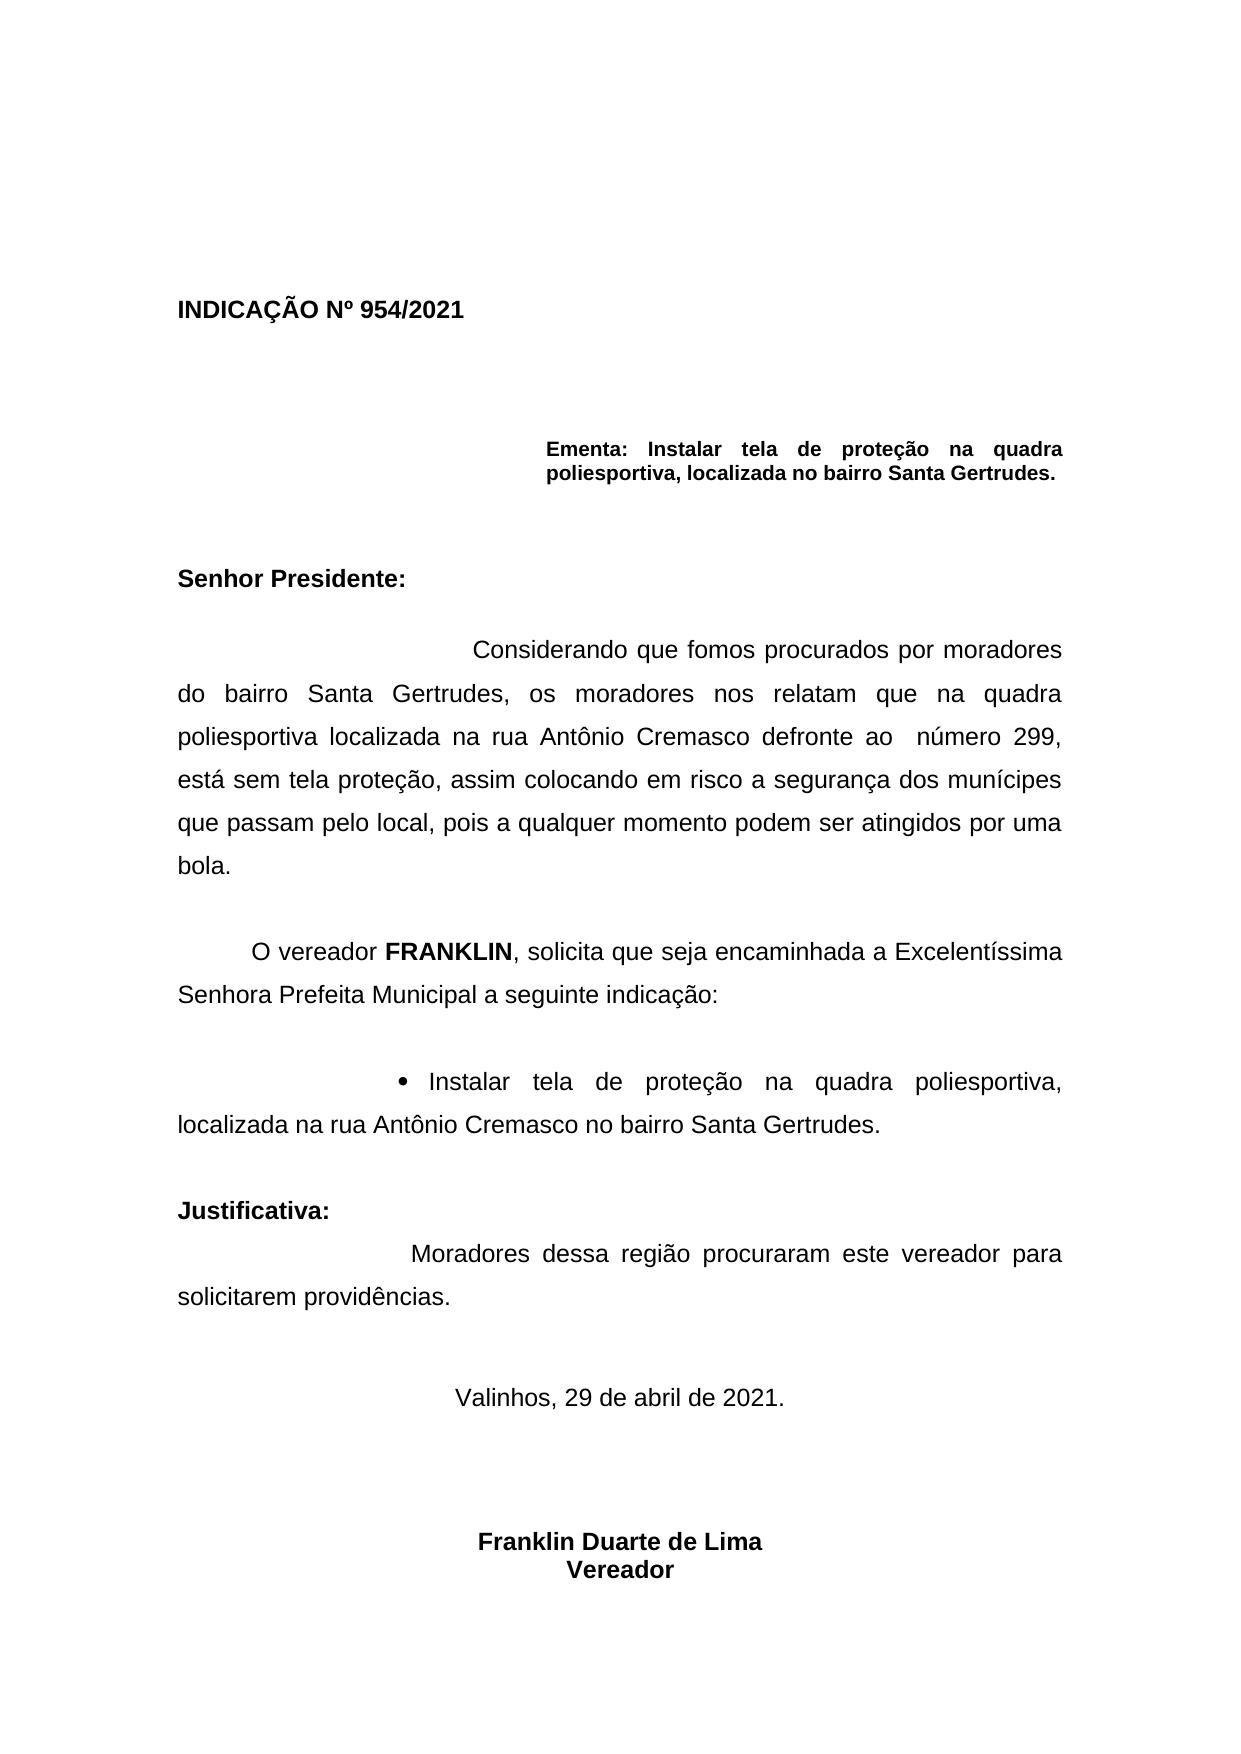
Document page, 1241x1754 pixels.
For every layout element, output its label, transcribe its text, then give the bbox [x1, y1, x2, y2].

text Considerando que fomos procurados por moradores do bairro Santa Gertrudes, os moradores nos relatam que na quadra poliesportiva localizada na rua Antônio Cremasco defronte ao número 299, está sem tela proteção, assim colocando em risco a segurança dos munícipes que passam pelo local, pois a qualquer momento podem ser atingidos por uma bola. [177, 635, 1063, 880]
text Justificativa: [177, 1196, 1063, 1225]
text Senhor Presidente: [177, 563, 1063, 592]
text Vereador [177, 1556, 1063, 1584]
list Instalar tela de proteção na quadra poliesportiva, localizada na rua Antônio Cremasco no bairro Santa Gertrudes. [177, 1067, 1063, 1139]
text Franklin Duarte de Lima [177, 1527, 1063, 1556]
text O vereador FRANKLIN, solicita que seja encaminhada a Excelentíssima Senhora Prefeita Municipal a seguinte indicação: [177, 937, 1063, 1009]
text Moradores dessa região procuraram este vereador para solicitarem providências. [177, 1239, 1063, 1311]
text Valinhos, 29 de abril de 2021. [177, 1383, 1063, 1412]
text Ementa: Instalar tela de proteção na quadra poliesportiva, localizada no bairro Santa Gertrudes. [546, 437, 1063, 484]
text INDICAÇÃO Nº 954/2021 [177, 295, 1063, 324]
